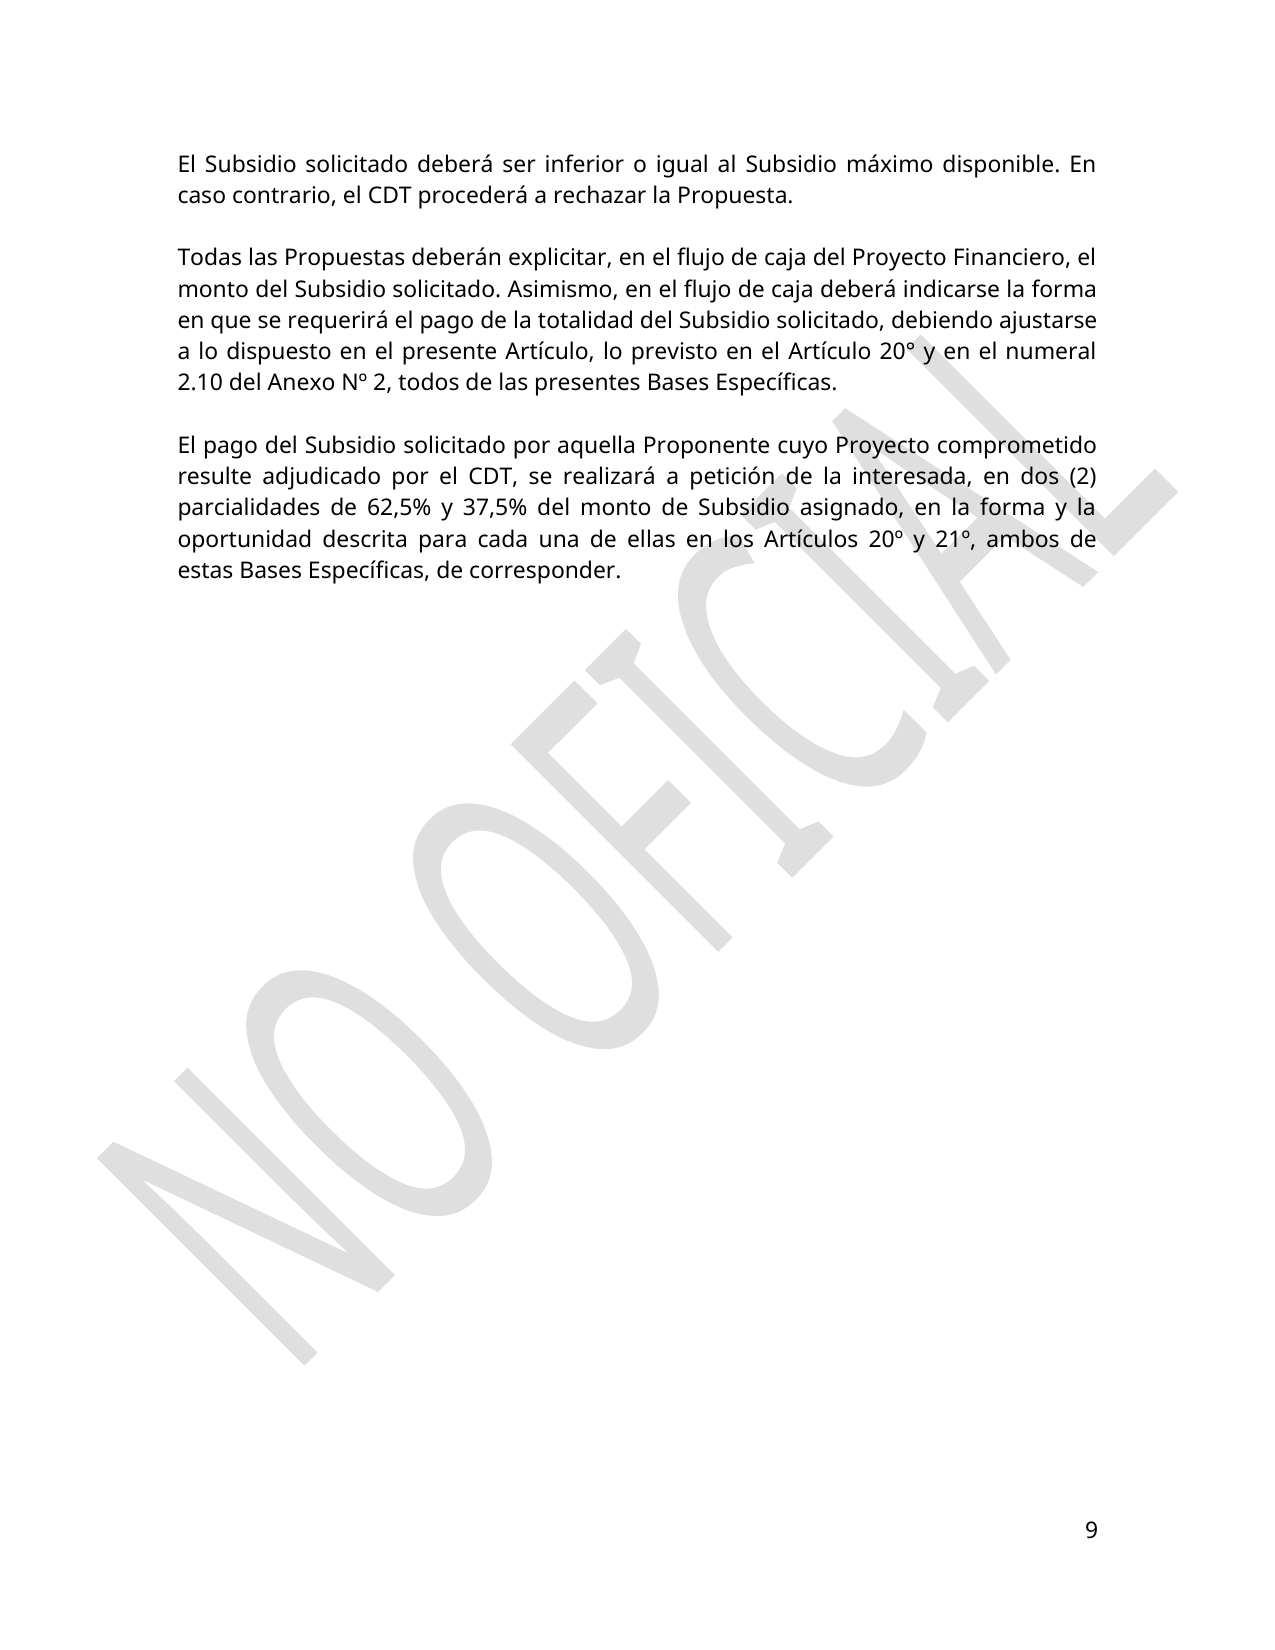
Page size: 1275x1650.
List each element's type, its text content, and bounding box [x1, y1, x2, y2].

text Todas las Propuestas deberán explicitar, en el flujo de caja del Proyecto Financiero, el monto del Subsidio solicitado. Asimismo, en el flujo de caja deberá indicarse la forma en que se requerirá el pago de la totalidad del Subsidio solicitado, debiendo ajustarse a lo dispuesto en el presente Artículo, lo previsto en el Artículo 20° y en el numeral 2.10 del Anexo Nº 2, todos de las presentes Bases Específicas. [177, 241, 1098, 398]
text El Subsidio solicitado deberá ser inferior o igual al Subsidio máximo disponible. En caso contrario, el CDT procederá a rechazar la Propuesta. [177, 148, 1098, 210]
text El pago del Subsidio solicitado por aquella Proponente cuyo Proyecto comprometido resulte adjudicado por el CDT, se realizará a petición de la interesada, en dos (2) parcialidades de 62,5% y 37,5% del monto de Subsidio asignado, en la forma y la oportunidad descrita para cada una de ellas en los Artículos 20º y 21º, ambos de estas Bases Específicas, de corresponder. [177, 429, 1098, 585]
